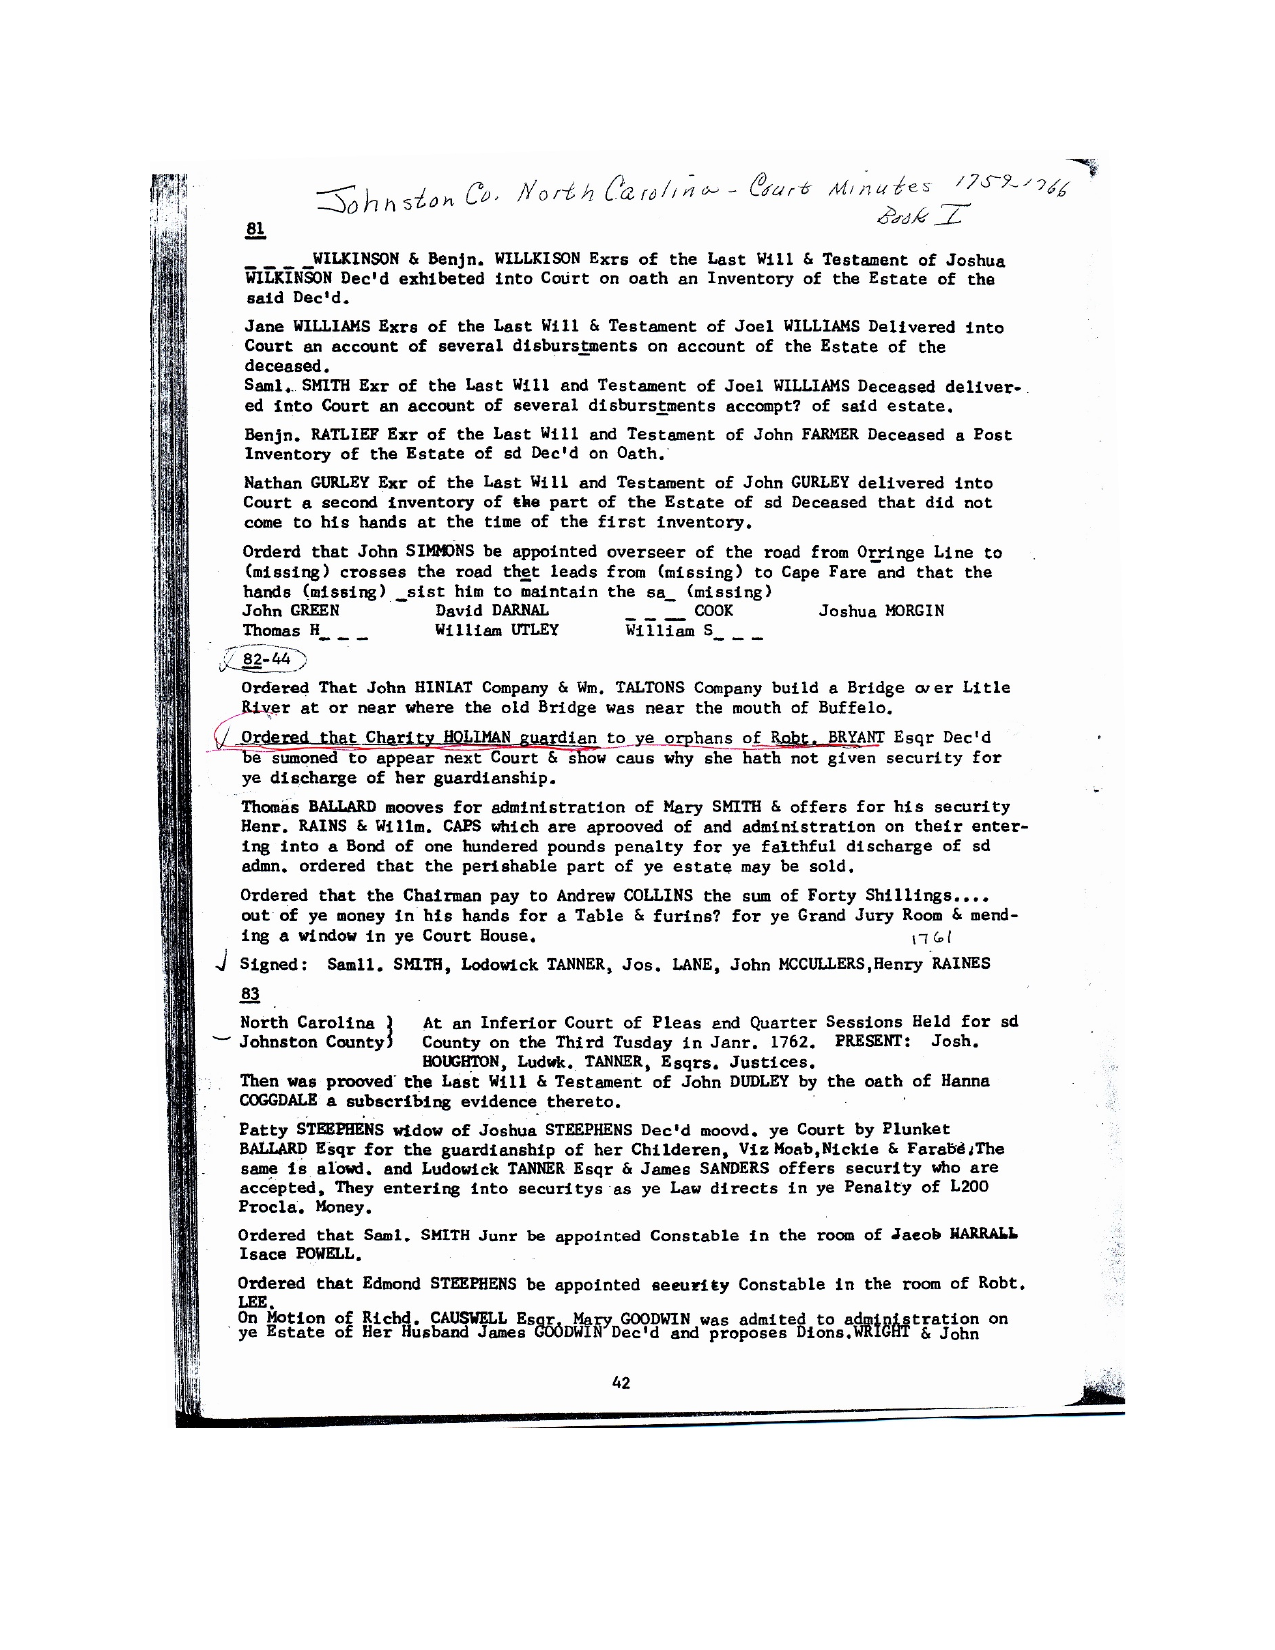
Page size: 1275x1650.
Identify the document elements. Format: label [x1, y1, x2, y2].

picture [150, 150, 1125, 1428]
